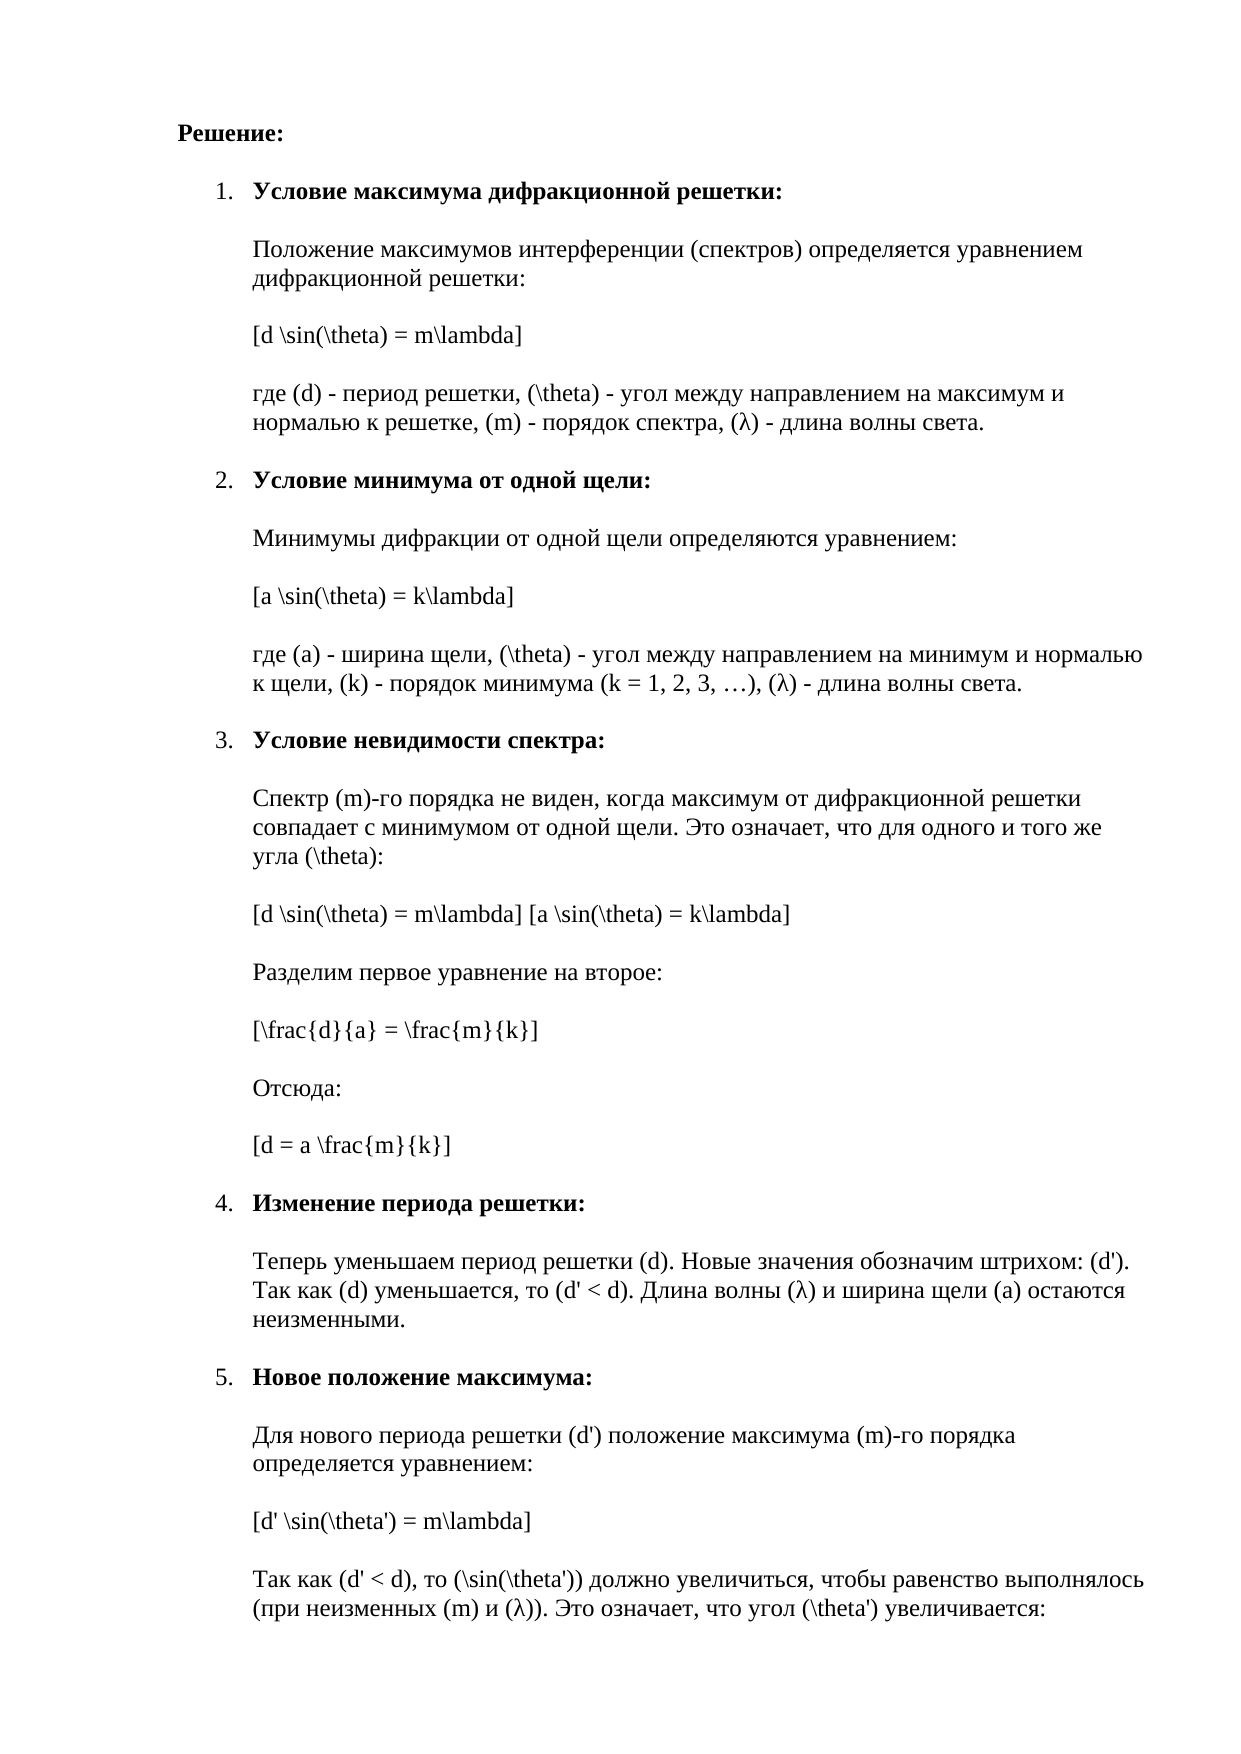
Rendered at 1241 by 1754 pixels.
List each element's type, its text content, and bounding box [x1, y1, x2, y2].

text где (d) - период решетки, (\theta) - угол между направлением на максимум и нормалью к решетке, (m) - порядок спектра, (λ) - длина волны света. [252, 378, 1152, 436]
list Условие невидимости спектра: [215, 726, 1152, 754]
text [d' \sin(\theta') = m\lambda] [252, 1506, 1152, 1535]
text Спектр (m)-го порядка не виден, когда максимум от дифракционной решетки совпадает с минимумом от одной щели. Это означает, что для одного и того же угла (\theta): [252, 783, 1152, 870]
text Для нового периода решетки (d') положение максимума (m)-го порядка определяется уравнением: [252, 1420, 1152, 1477]
text Разделим первое уравнение на второе: [252, 957, 1152, 986]
text [\frac{d}{a} = \frac{m}{k}] [252, 1015, 1152, 1043]
text [d = a \frac{m}{k}] [252, 1131, 1152, 1159]
text Так как (d' < d), то (\sin(\theta')) должно увеличиться, чтобы равенство выполнялось (при неизменных (m) и (λ)). Это означает, что угол (\theta') увеличивается: [252, 1564, 1152, 1622]
text Отсюда: [252, 1073, 1152, 1101]
text [d \sin(\theta) = m\lambda] [252, 321, 1152, 349]
list Новое положение максимума: [215, 1362, 1152, 1391]
text Теперь уменьшаем период решетки (d). Новые значения обозначим штрихом: (d'). Так как (d) уменьшается, то (d' < d). Длина волны (λ) и ширина щели (a) остаются неизменными. [252, 1246, 1152, 1333]
text Положение максимумов интерференции (спектров) определяется уравнением дифракционной решетки: [252, 234, 1152, 291]
list Условие минимума от одной щели: [215, 465, 1152, 494]
text Решение: [177, 118, 1152, 147]
list Условие максимума дифракционной решетки: [215, 176, 1152, 205]
text Минимумы дифракции от одной щели определяются уравнением: [252, 523, 1152, 552]
text [a \sin(\theta) = k\lambda] [252, 581, 1152, 610]
text [d \sin(\theta) = m\lambda] [a \sin(\theta) = k\lambda] [252, 899, 1152, 928]
text где (a) - ширина щели, (\theta) - угол между направлением на минимум и нормалью к щели, (k) - порядок минимума (k = 1, 2, 3, …), (λ) - длина волны света. [252, 639, 1152, 696]
list Изменение периода решетки: [215, 1188, 1152, 1217]
